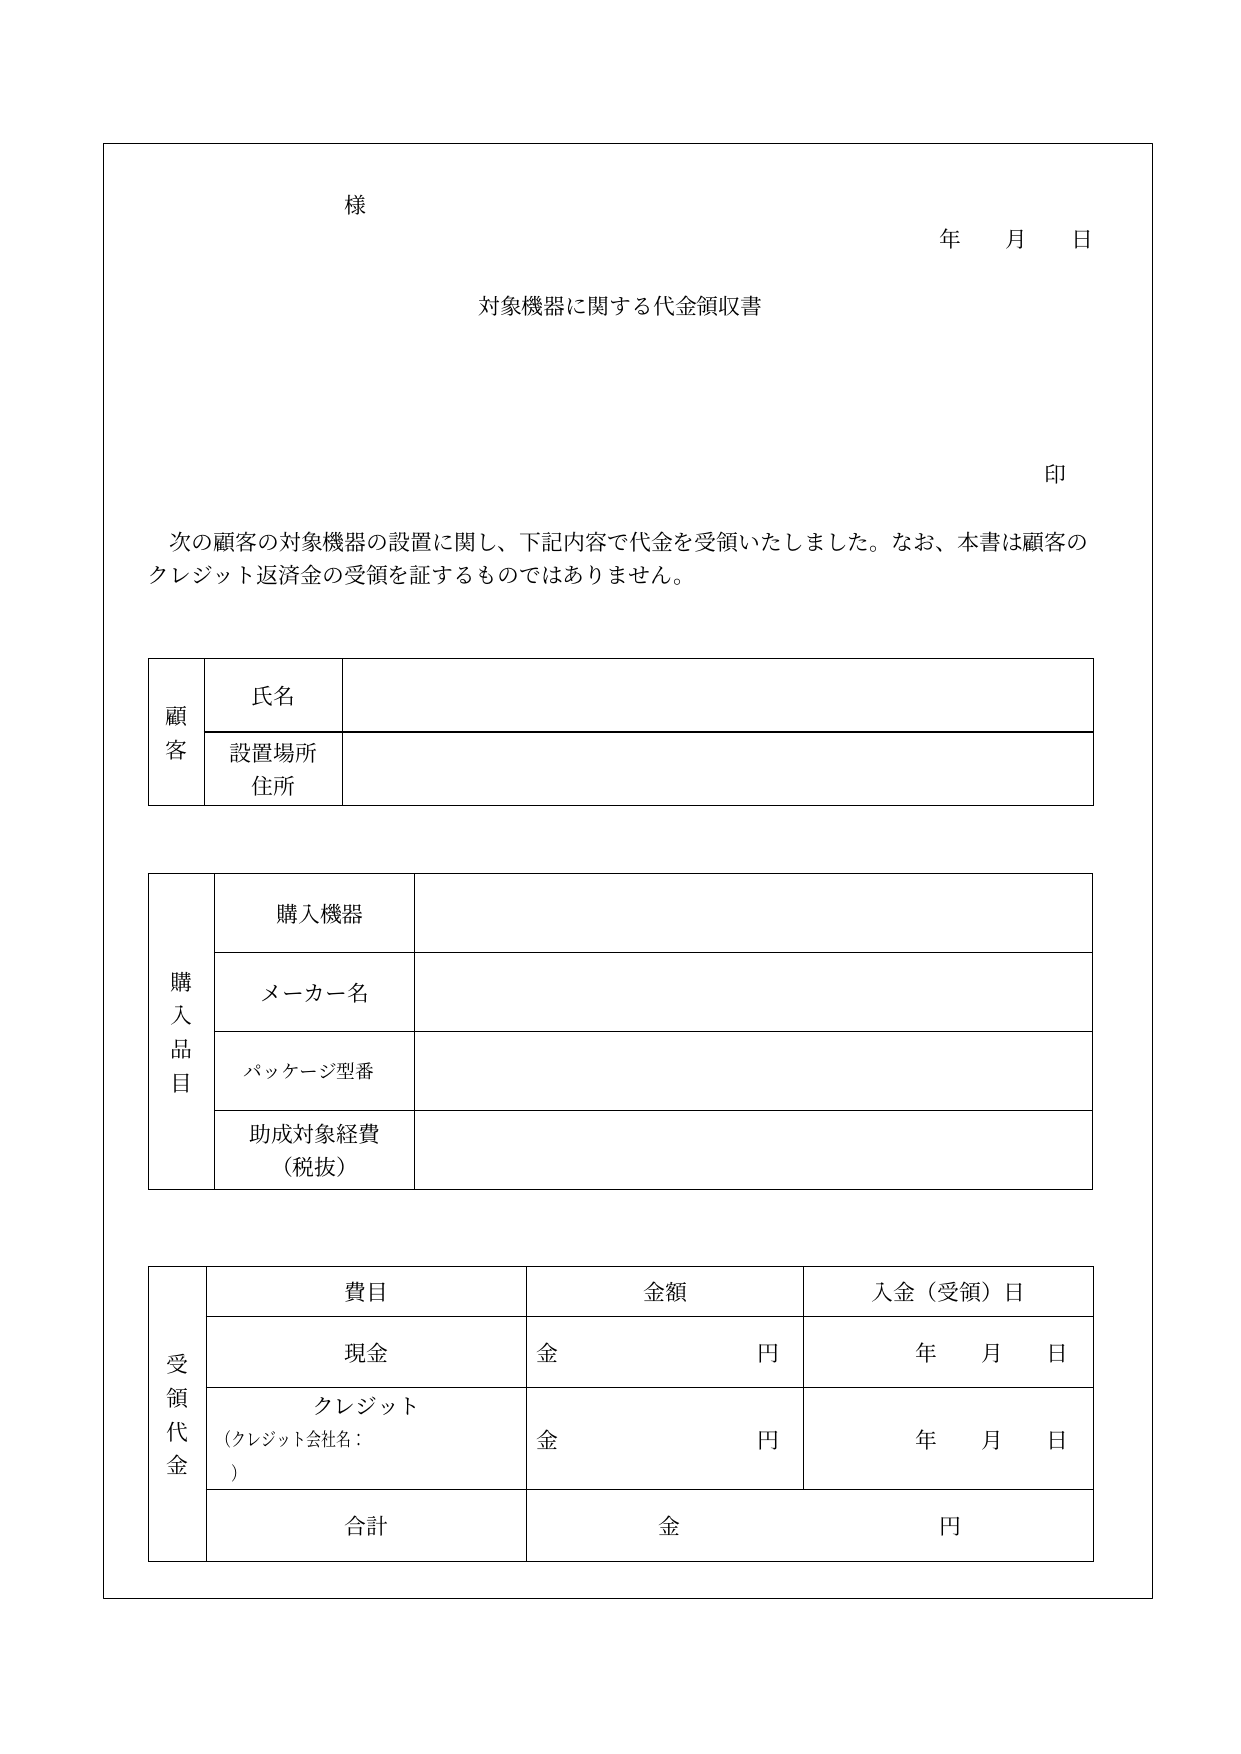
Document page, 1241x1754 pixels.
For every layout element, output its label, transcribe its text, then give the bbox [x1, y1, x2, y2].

table_header 購入機器 [215, 874, 414, 952]
table_header 費目 [207, 1267, 526, 1316]
table_header 金額 [527, 1267, 803, 1316]
text 対象機器に関する代金領収書 [148, 288, 1092, 322]
table_cell 現金 [207, 1317, 526, 1387]
table_header 受領代金 [149, 1267, 206, 1561]
table_header [343, 659, 1093, 731]
table_header 氏名 [205, 659, 342, 731]
table_cell 助成対象経費（税抜） [215, 1111, 414, 1188]
table_cell 設置場所 住所 [205, 733, 342, 805]
table_cell 金 円 [527, 1388, 803, 1489]
table_cell 合計 [207, 1490, 526, 1561]
table_header [415, 874, 1092, 952]
table_header 顧客 [149, 659, 204, 805]
table_cell パッケージ型番 [215, 1032, 414, 1109]
text 年 月 日 [148, 221, 1092, 254]
table_header 購入品目 [149, 874, 214, 1188]
text 様 [148, 187, 1092, 221]
table_cell 年 月 日 [804, 1388, 1093, 1489]
table_cell [415, 1111, 1092, 1188]
text 次の顧客の対象機器の設置に関し、下記内容で代金を受領いたしました。なお、本書は顧客のクレジット返済金の受領を証するものではありません。 [148, 524, 1092, 591]
table_cell [415, 1032, 1092, 1109]
text 印 [148, 456, 1092, 490]
table_cell 金 円 [527, 1490, 1093, 1561]
table_cell [343, 733, 1093, 805]
table_cell [415, 953, 1092, 1031]
table_cell メーカー名 [215, 953, 414, 1031]
table_cell 年 月 日 [804, 1317, 1093, 1387]
table_cell クレジット （クレジット会社名： ） [207, 1388, 526, 1489]
table_cell 金 円 [527, 1317, 803, 1387]
table_header 入金（受領）日 [804, 1267, 1093, 1316]
